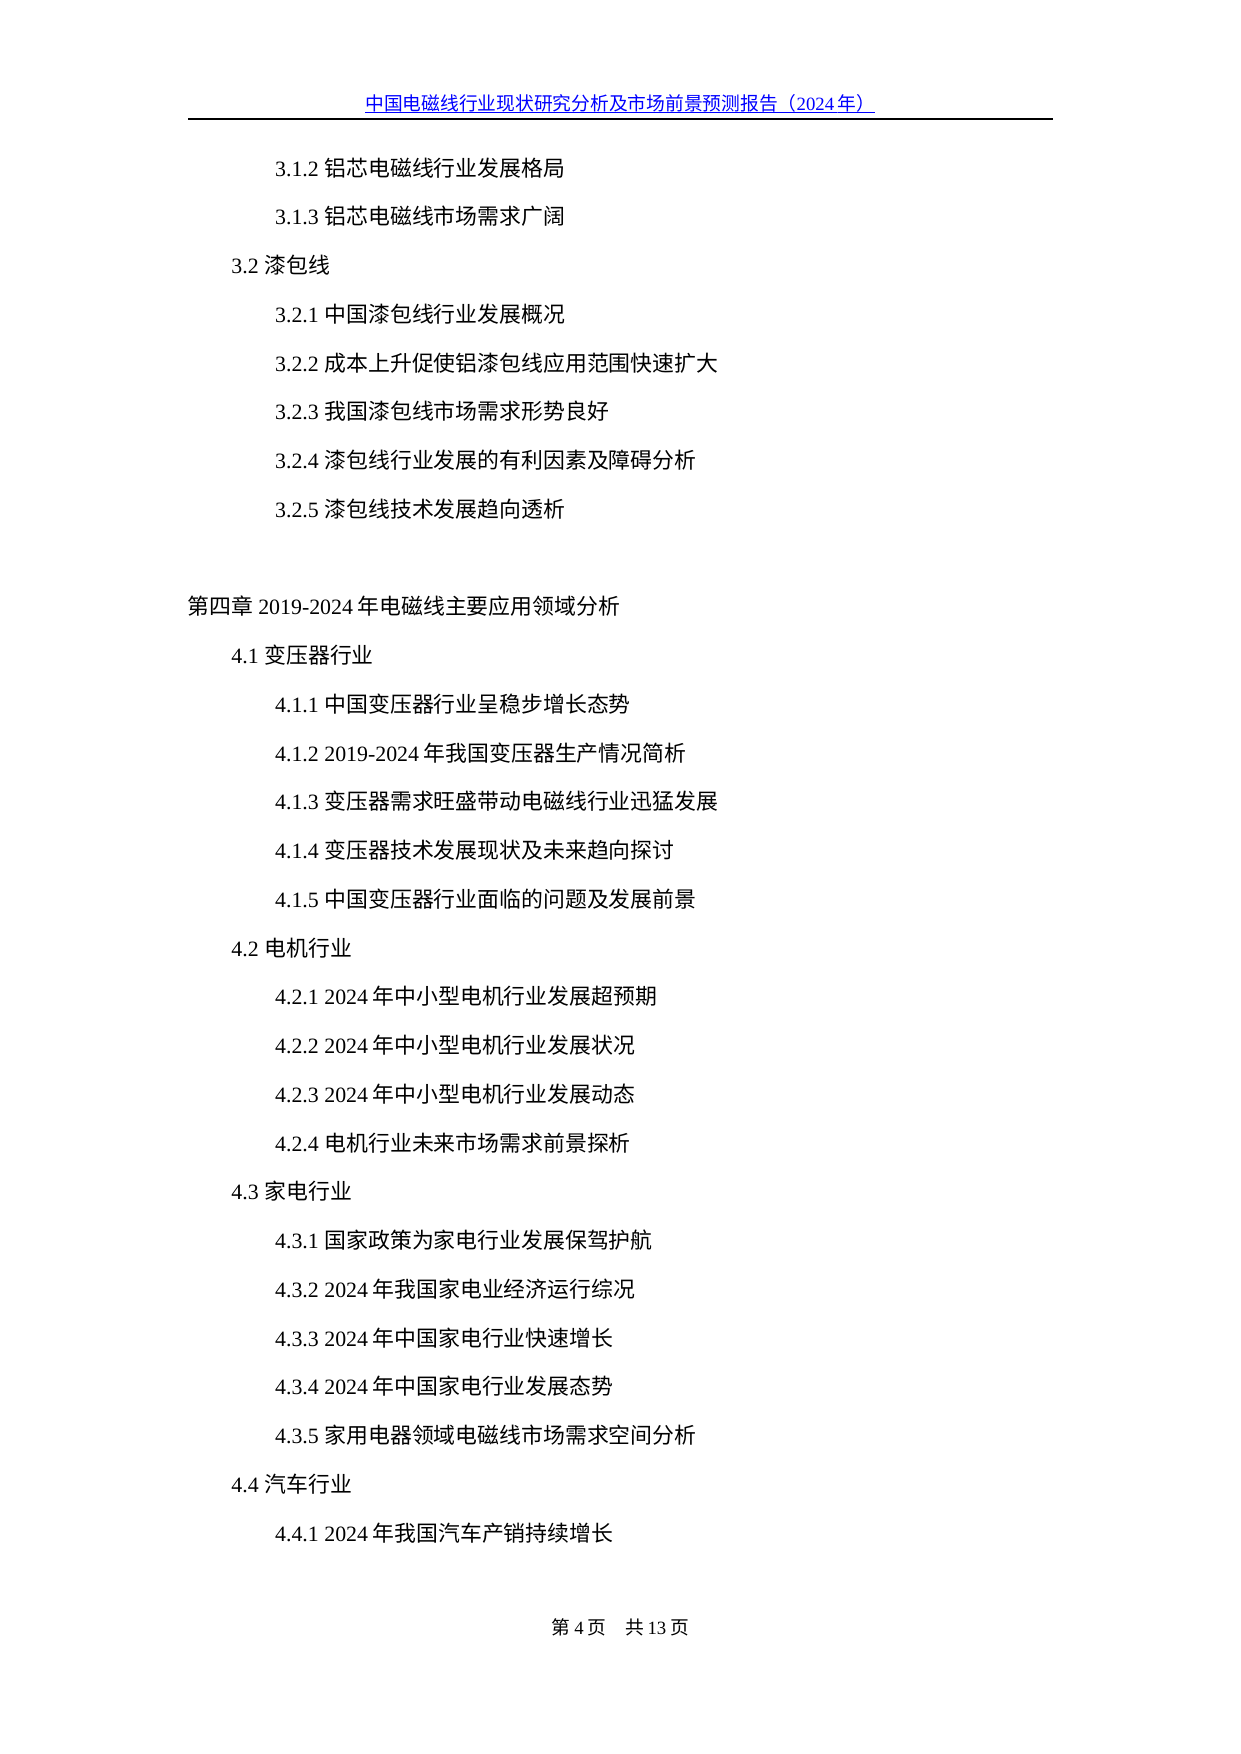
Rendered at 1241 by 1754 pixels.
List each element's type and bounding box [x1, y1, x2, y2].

text [187, 150, 1053, 1548]
